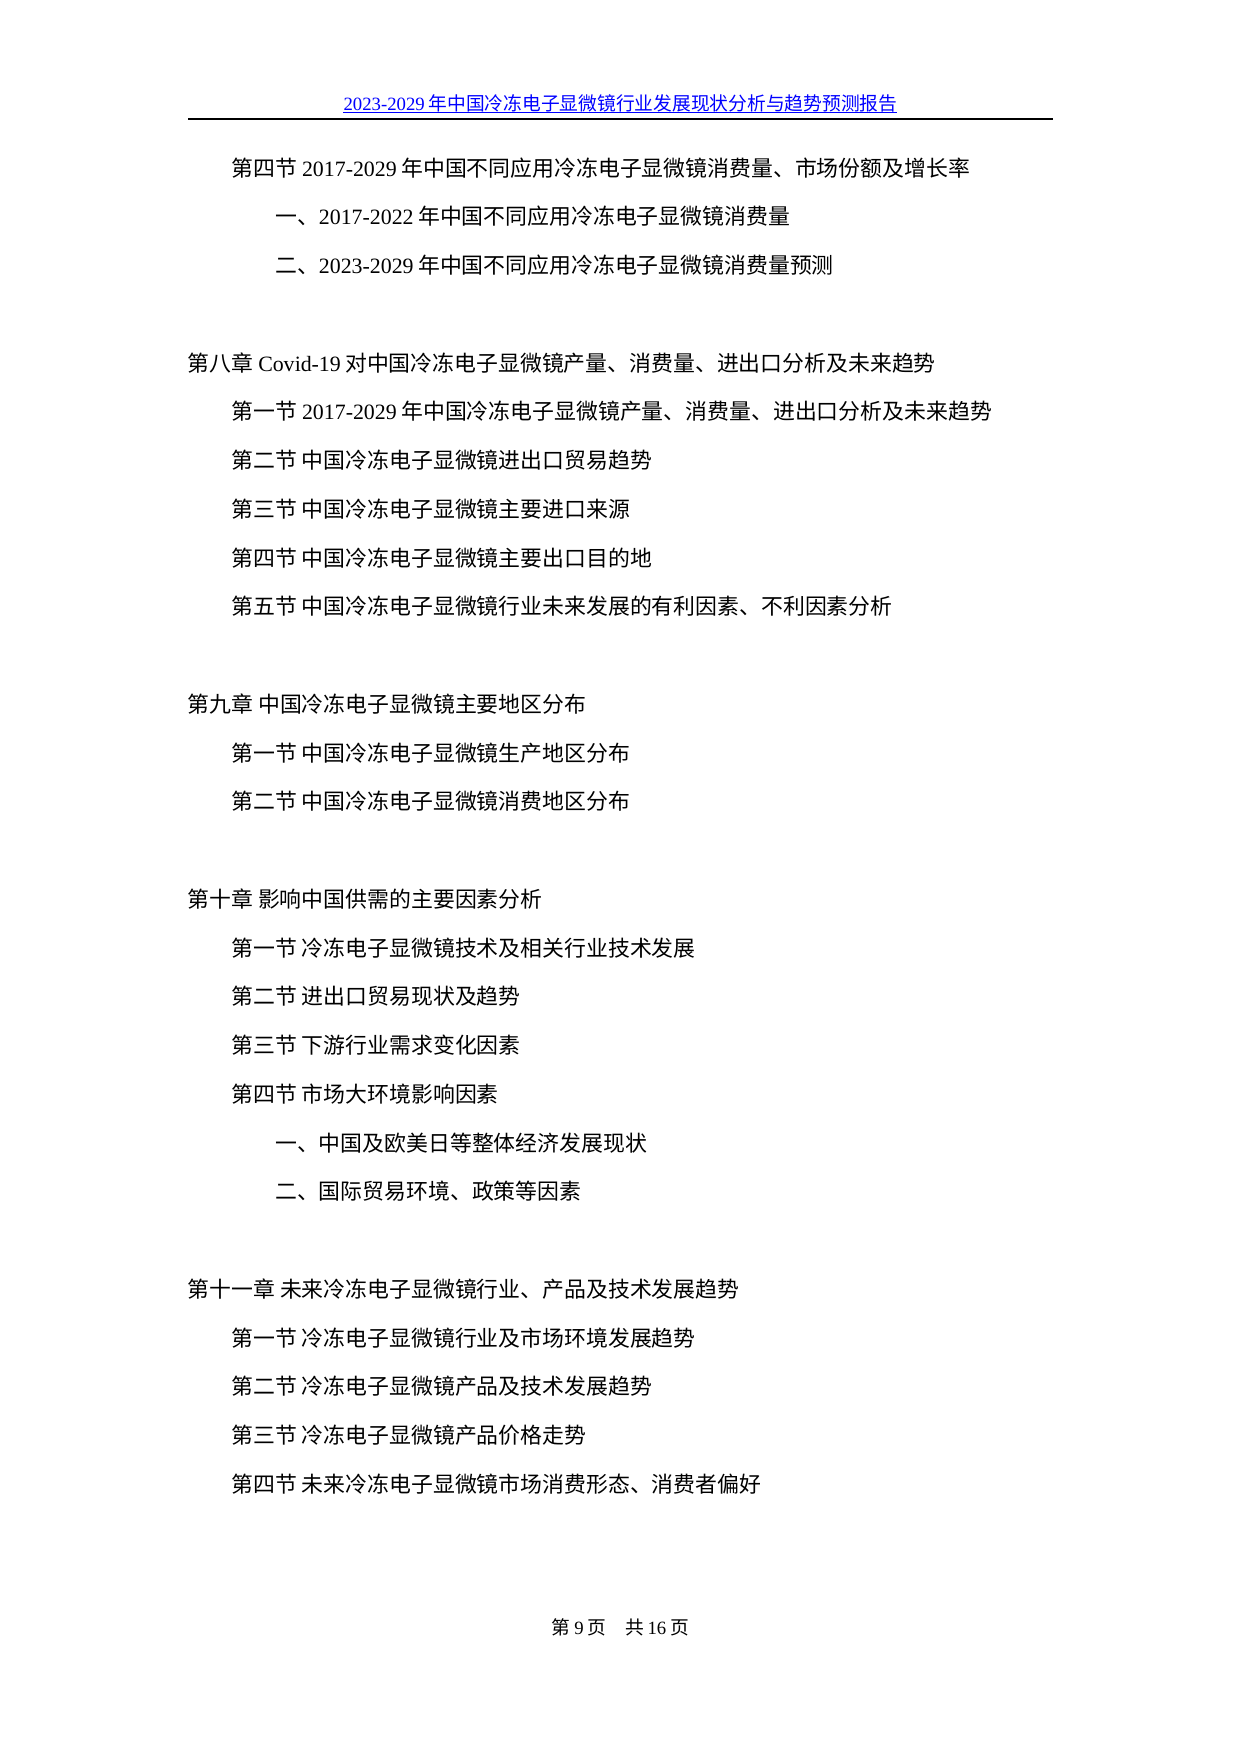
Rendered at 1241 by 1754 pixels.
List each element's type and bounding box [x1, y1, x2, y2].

text [187, 150, 1053, 1499]
